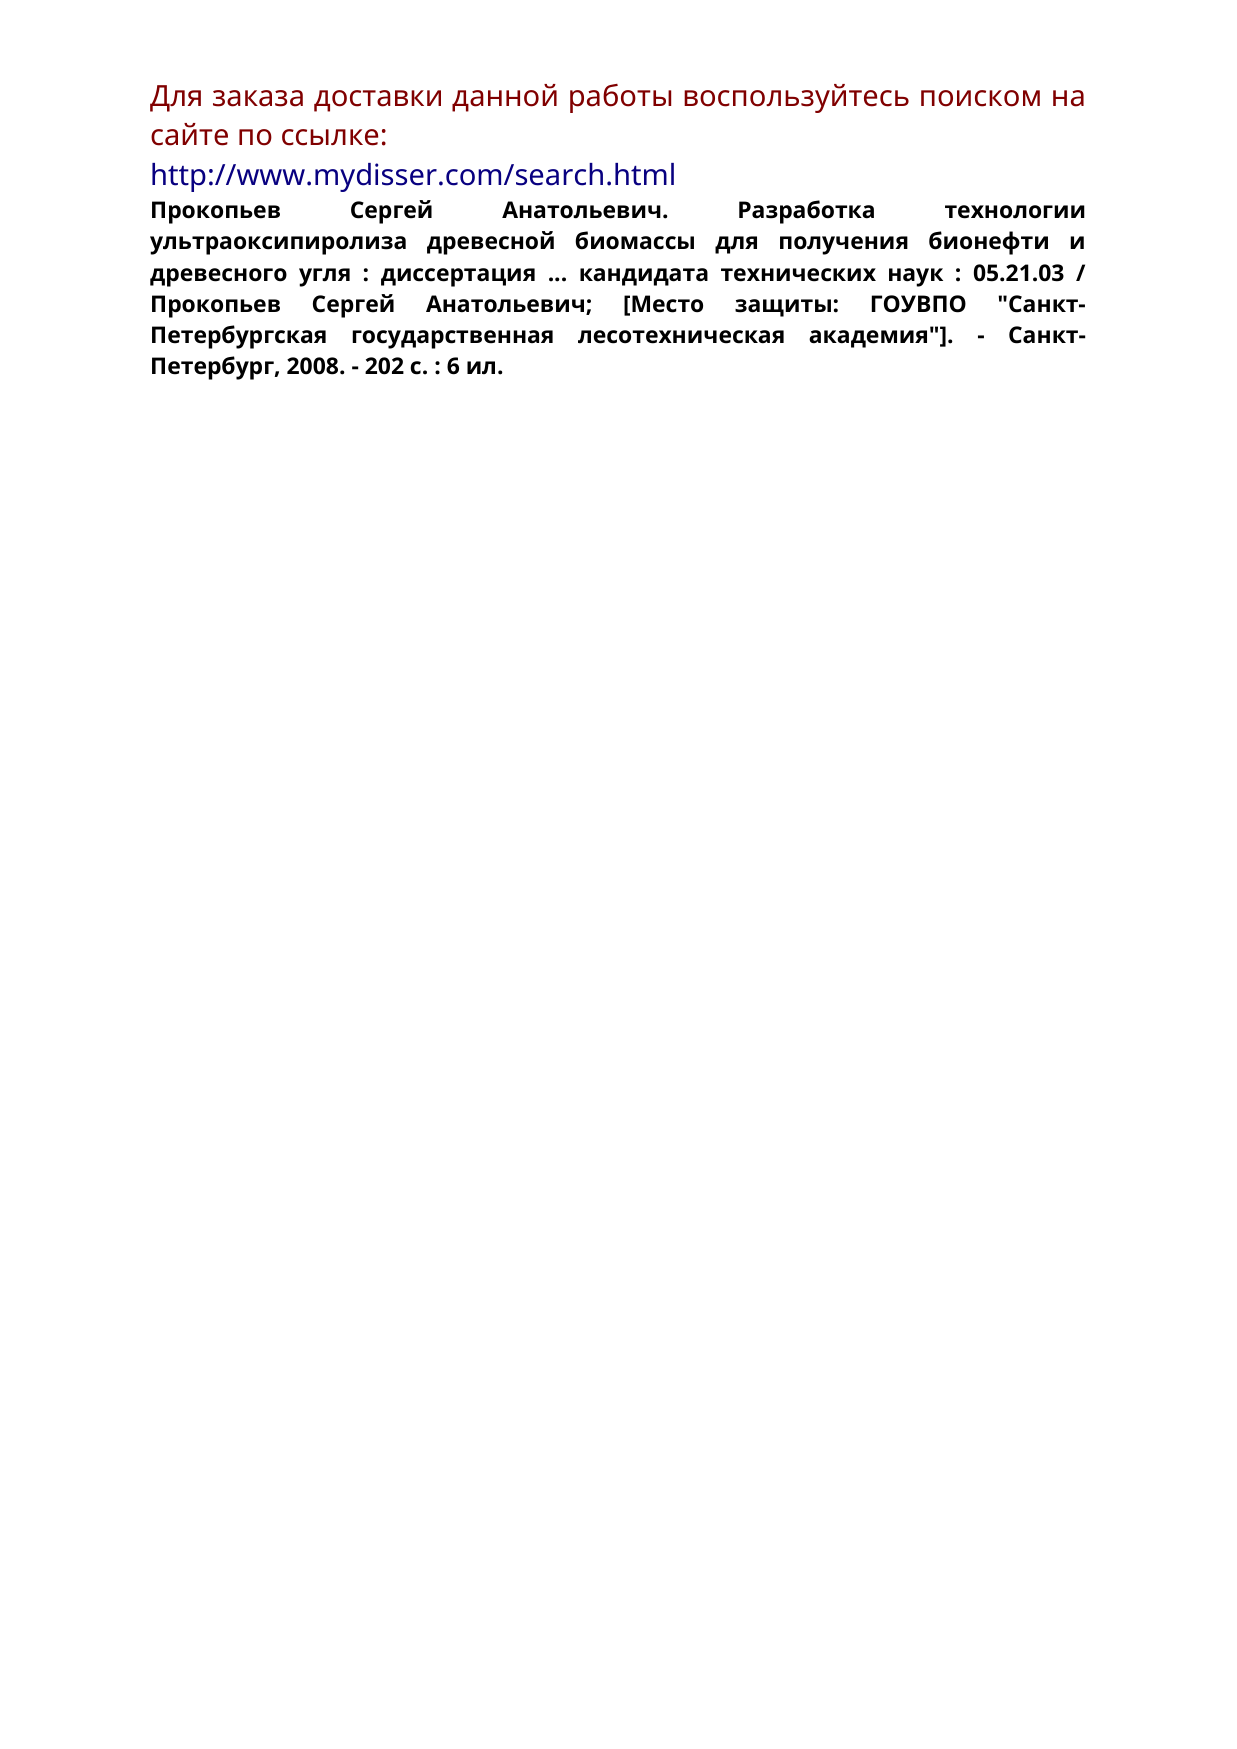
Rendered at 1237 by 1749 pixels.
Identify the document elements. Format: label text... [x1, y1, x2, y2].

text Прокопьев Сергей Анатольевич. Разработка технологии ультраоксипиролиза древесной биомассы для получения бионефти и древесного угля : диссертация ... кандидата технических наук : 05.21.03 / Прокопьев Сергей Анатольевич; [Место защиты: ГОУВПО "Санкт-Петербургская государственная лесотехническая академия"]. - Санкт-Петербург, 2008. - 202 с. : 6 ил. [150, 194, 1086, 382]
